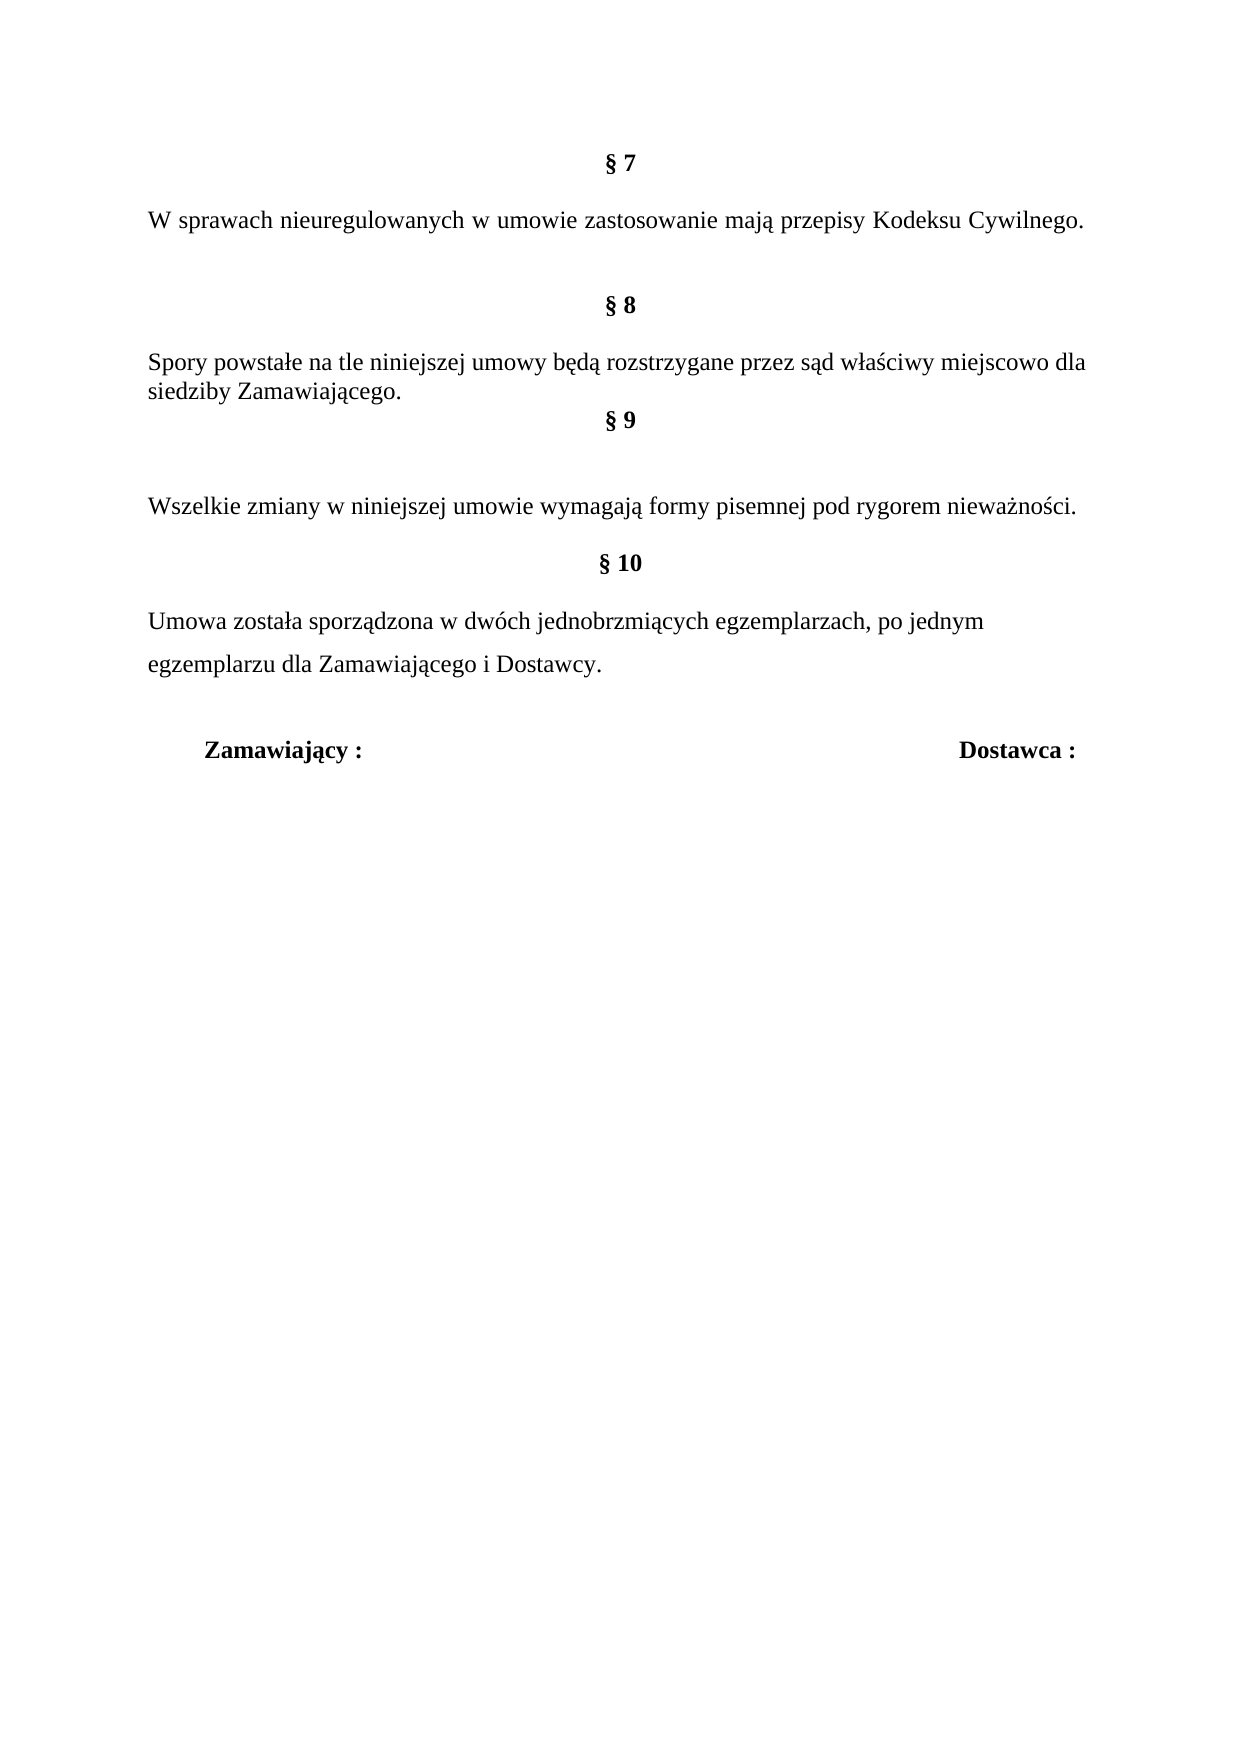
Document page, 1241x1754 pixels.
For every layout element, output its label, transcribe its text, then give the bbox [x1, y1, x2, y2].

text Wszelkie zmiany w niniejszej umowie wymagają formy pisemnej pod rygorem nieważności. [148, 491, 1093, 520]
text Zamawiający : Dostawca : [148, 735, 1093, 764]
text W sprawach nieuregulowanych w umowie zastosowanie mają przepisy Kodeksu Cywilnego. [148, 205, 1093, 276]
text § 7 [148, 148, 1093, 176]
text § 8 [148, 290, 1093, 318]
text Spory powstałe na tle niniejszej umowy będą rozstrzygane przez sąd właściwy miejscowo dla siedziby Zamawiającego. [148, 347, 1093, 405]
text § 9 [148, 405, 1093, 433]
text § 10 [148, 548, 1093, 577]
text Umowa została sporządzona w dwóch jednobrzmiących egzemplarzach, po jednym egzemplarzu dla Zamawiającego i Dostawcy. [148, 606, 1093, 678]
